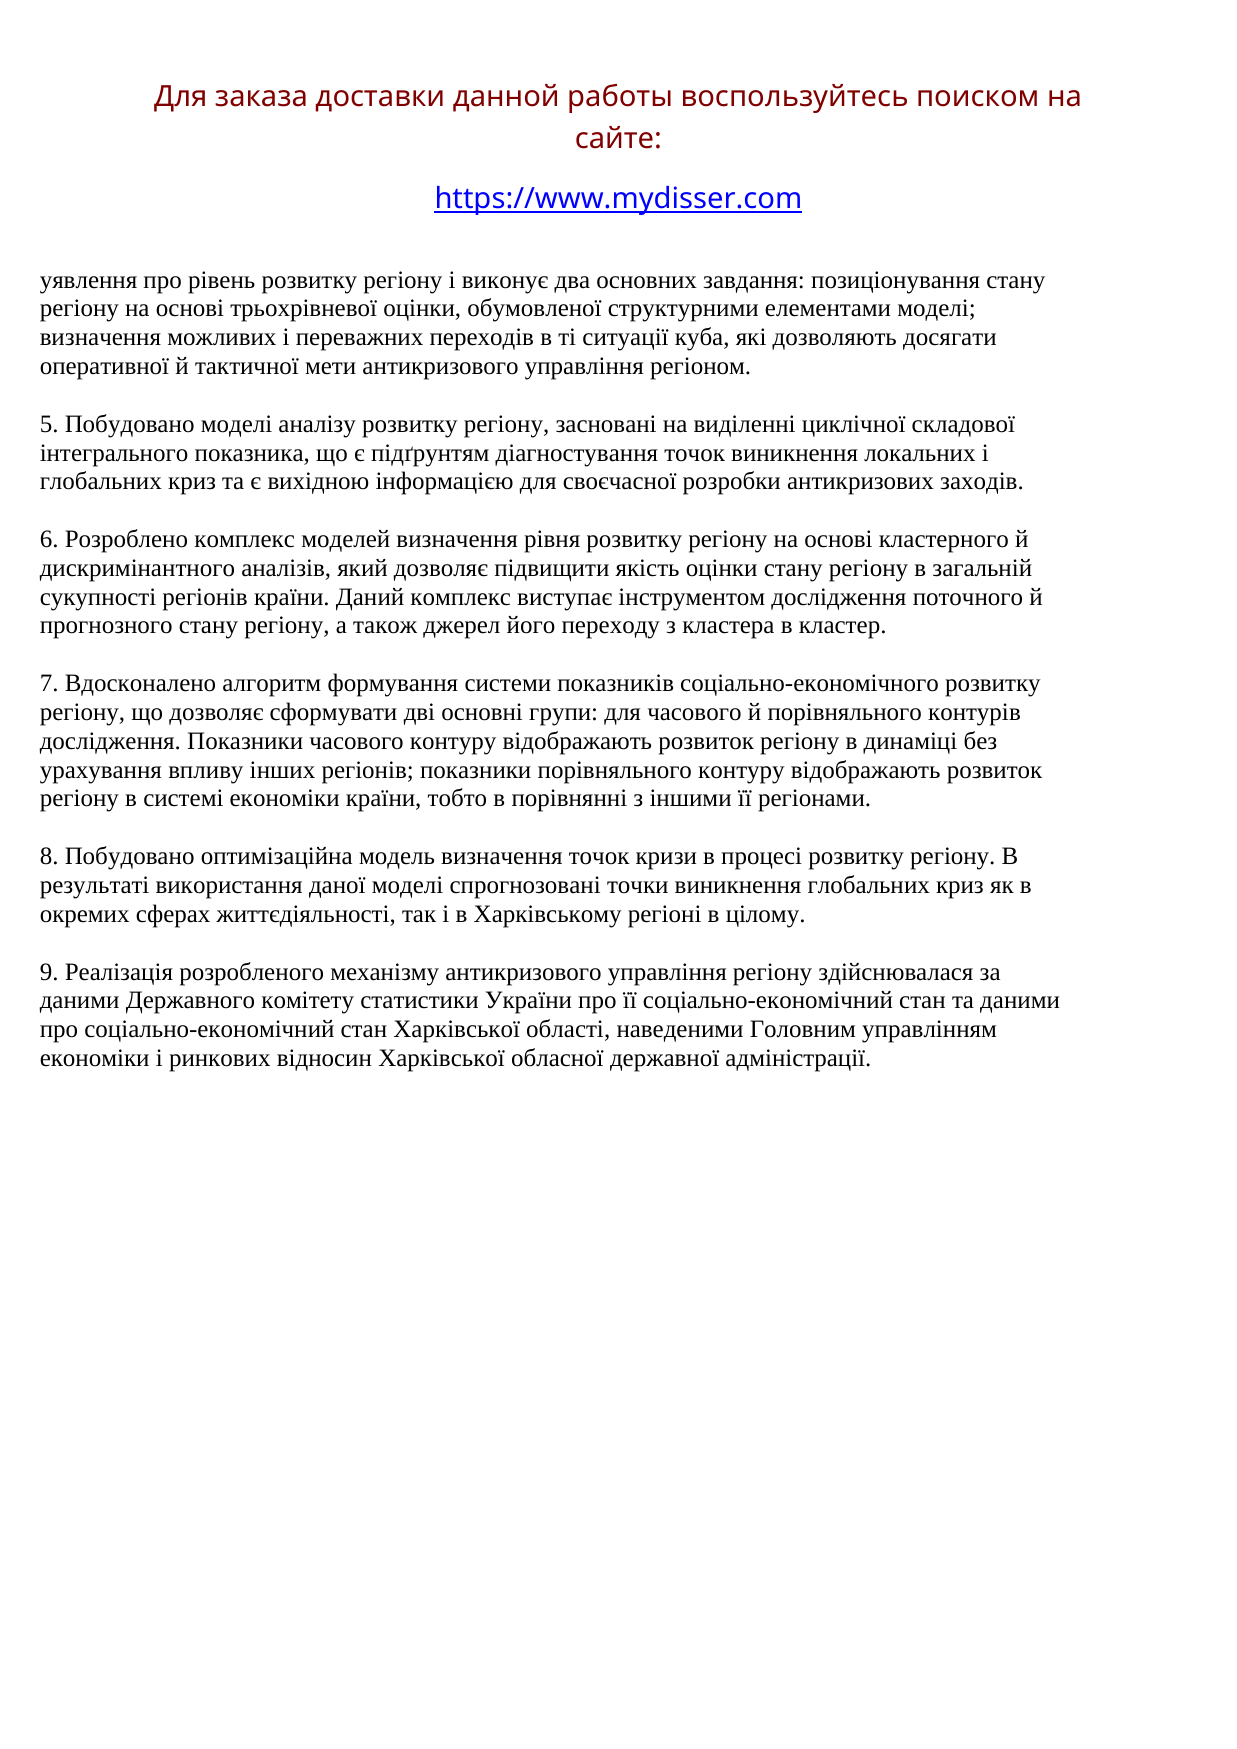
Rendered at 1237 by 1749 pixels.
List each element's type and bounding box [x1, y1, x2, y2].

table_cell [40, 236, 1086, 1072]
